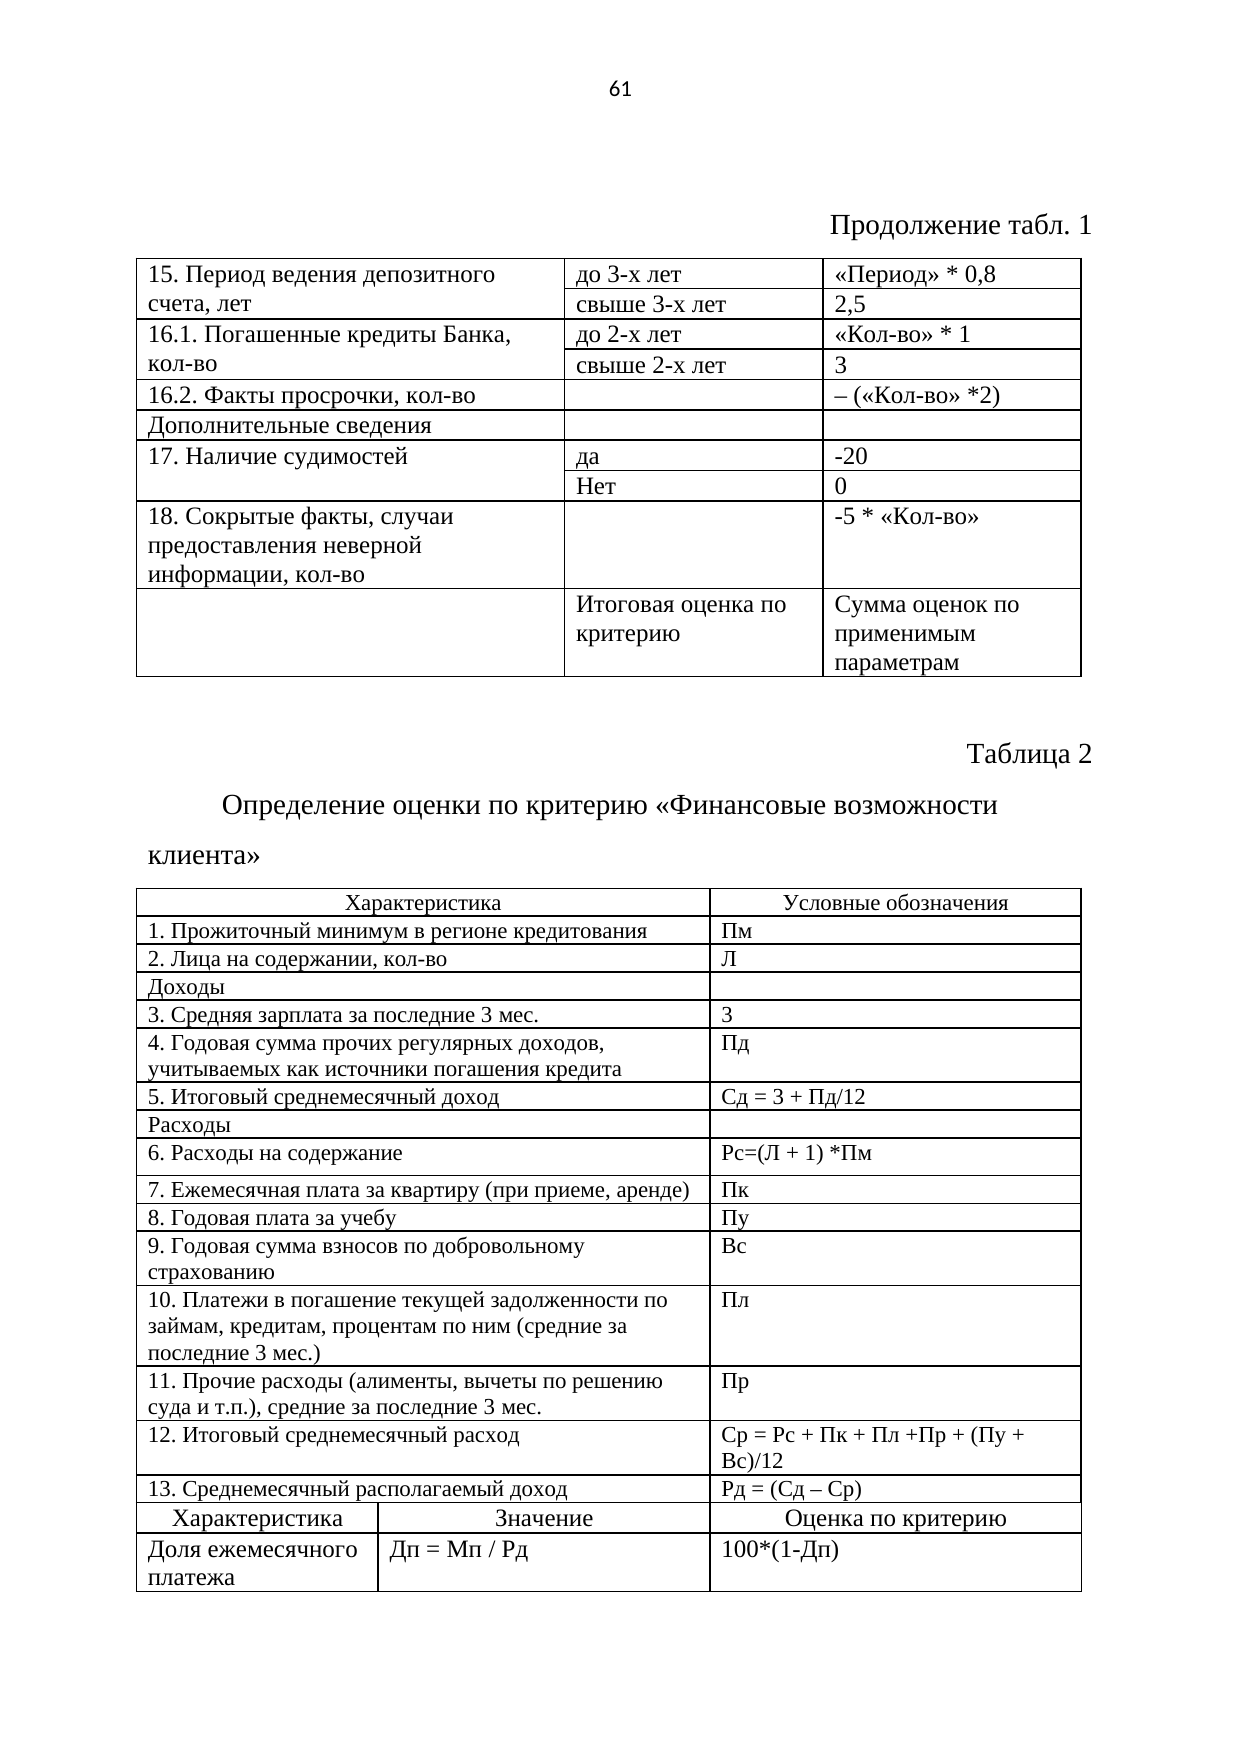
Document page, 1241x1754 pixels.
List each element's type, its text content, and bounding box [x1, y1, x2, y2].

table_cell Расходы [137, 1111, 709, 1137]
table_cell [137, 589, 564, 676]
table_cell 0 [824, 471, 1080, 500]
table_cell Итоговая оценка по критерию [565, 589, 822, 676]
table_cell Пл [711, 1286, 1080, 1365]
table_header 15. Период ведения депозитного счета, лет [137, 259, 564, 318]
text Таблица 2 [148, 736, 1092, 770]
table_header Характеристика [137, 1503, 377, 1532]
table_cell Доходы [137, 973, 709, 999]
table_cell 12. Итоговый среднемесячный расход [137, 1421, 709, 1474]
table_cell Рд = (Сд – Ср) [711, 1476, 1080, 1502]
table_cell -5 * «Кол-во» [824, 502, 1080, 588]
table_cell – («Кол-во» *2) [824, 380, 1080, 409]
table_cell Доля ежемесячного платежа [137, 1534, 377, 1591]
table_cell -20 [824, 441, 1080, 469]
table_cell 4. Годовая сумма прочих регулярных доходов, учитываемых как источники погашения кредита [137, 1029, 709, 1081]
table_cell [565, 411, 822, 439]
table_cell 18. Сокрытые факты, случаи предоставления неверной информации, кол-во [137, 502, 564, 588]
table_cell Пм [711, 917, 1080, 943]
table_cell Рс=(Л + 1) *Пм [711, 1139, 1080, 1174]
table_cell Дополнительные сведения [137, 411, 564, 439]
table_cell 2. Лица на содержании, кол-во [137, 945, 709, 971]
table_cell 100*(1-Дп) [711, 1534, 1081, 1591]
table_cell 3. Средняя зарплата за последние 3 мес. [137, 1001, 709, 1027]
table_cell 8. Годовая плата за учебу [137, 1204, 709, 1230]
text Продолжение табл. 1 [148, 207, 1092, 241]
table_cell Вс [711, 1232, 1080, 1285]
table_cell 9. Годовая сумма взносов по добровольному страхованию [137, 1232, 709, 1285]
table_cell 16.2. Факты просрочки, кол-во [137, 380, 564, 409]
table_cell 3 [824, 350, 1080, 379]
table_header Оценка по критерию [711, 1503, 1081, 1532]
table_cell Пр [711, 1367, 1080, 1419]
table_header до 3-х лет [565, 259, 822, 288]
table_cell Пк [711, 1176, 1080, 1202]
text Определение оценки по критерию «Финансовые возможности клиента» [148, 787, 1092, 871]
table_cell 13. Среднемесячный располагаемый доход [137, 1476, 709, 1502]
table_cell Ср = Рс + Пк + Пл +Пр + (Пу + Вс)/12 [711, 1421, 1080, 1474]
table_cell свыше 2-х лет [565, 350, 822, 379]
table_header Характеристика [137, 889, 709, 915]
table_cell 11. Прочие расходы (алименты, вычеты по решению суда и т.п.), средние за последние 3 мес. [137, 1367, 709, 1419]
table_cell 1. Прожиточный минимум в регионе кредитования [137, 917, 709, 943]
table_cell [565, 502, 822, 588]
table_cell 6. Расходы на содержание [137, 1139, 709, 1174]
table_cell Сумма оценок по применимым параметрам [824, 589, 1080, 676]
table_header «Период» * 0,8 [824, 259, 1080, 288]
table_cell свыше 3-х лет [565, 289, 822, 318]
table_cell Дп = Мп / Рд [379, 1534, 709, 1591]
table_cell 7. Ежемесячная плата за квартиру (при приеме, аренде) [137, 1176, 709, 1202]
table_cell 5. Итоговый среднемесячный доход [137, 1083, 709, 1109]
table_cell [565, 380, 822, 409]
table_cell 10. Платежи в погашение текущей задолженности по займам, кредитам, процентам по ним (средние за последние 3 мес.) [137, 1286, 709, 1365]
table_cell Нет [565, 471, 822, 500]
table_cell 2,5 [824, 289, 1080, 318]
table_cell 3 [711, 1001, 1080, 1027]
table_cell «Кол-во» * 1 [824, 320, 1080, 348]
table_cell Л [711, 945, 1080, 971]
table_cell 17. Наличие судимостей [137, 441, 564, 500]
table_header Условные обозначения [711, 889, 1080, 915]
table_cell [711, 1111, 1080, 1137]
table_cell до 2-х лет [565, 320, 822, 348]
table_cell Пу [711, 1204, 1080, 1230]
table_cell Сд = 3 + Пд/12 [711, 1083, 1080, 1109]
table_cell да [565, 441, 822, 469]
table_cell Пд [711, 1029, 1080, 1081]
table_header Значение [379, 1503, 709, 1532]
table_cell [711, 973, 1080, 999]
table_cell 16.1. Погашенные кредиты Банка, кол-во [137, 320, 564, 379]
table_cell [824, 411, 1080, 439]
